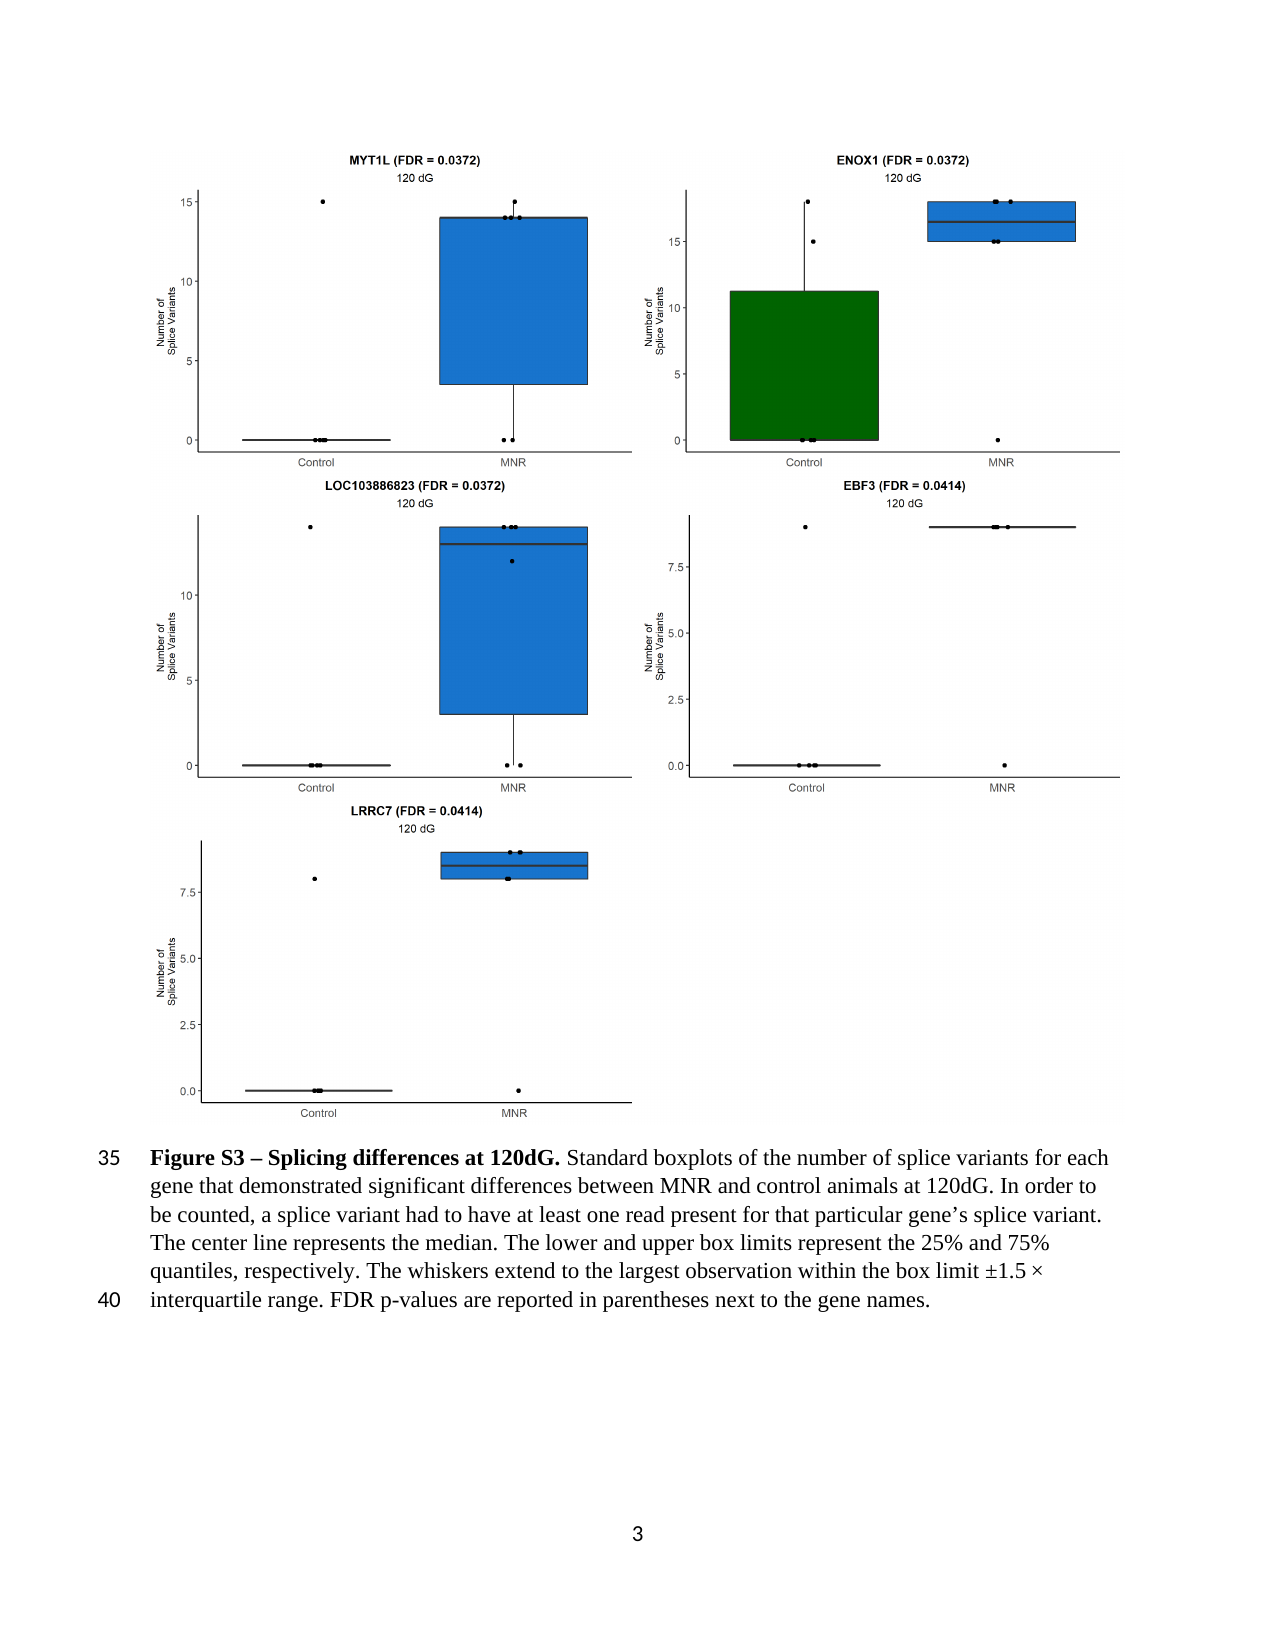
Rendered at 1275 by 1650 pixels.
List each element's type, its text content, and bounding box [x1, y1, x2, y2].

text Figure S3 – Splicing differences at 120dG. Standard boxplots of the number of splice variants for each gene that demonstrated significant differences between MNR and control animals at 120dG. In order to be counted, a splice variant had to have at least one read present for that particular gene’s splice variant. The center line represents the median. The lower and upper box limits represent the 25% and 75% quantiles, respectively. The whiskers extend to the largest observation within the box limit ±1.5 × interquartile range. FDR p-values are reported in parentheses next to the gene names. [150, 1144, 1125, 1312]
picture [150, 150, 1125, 1125]
